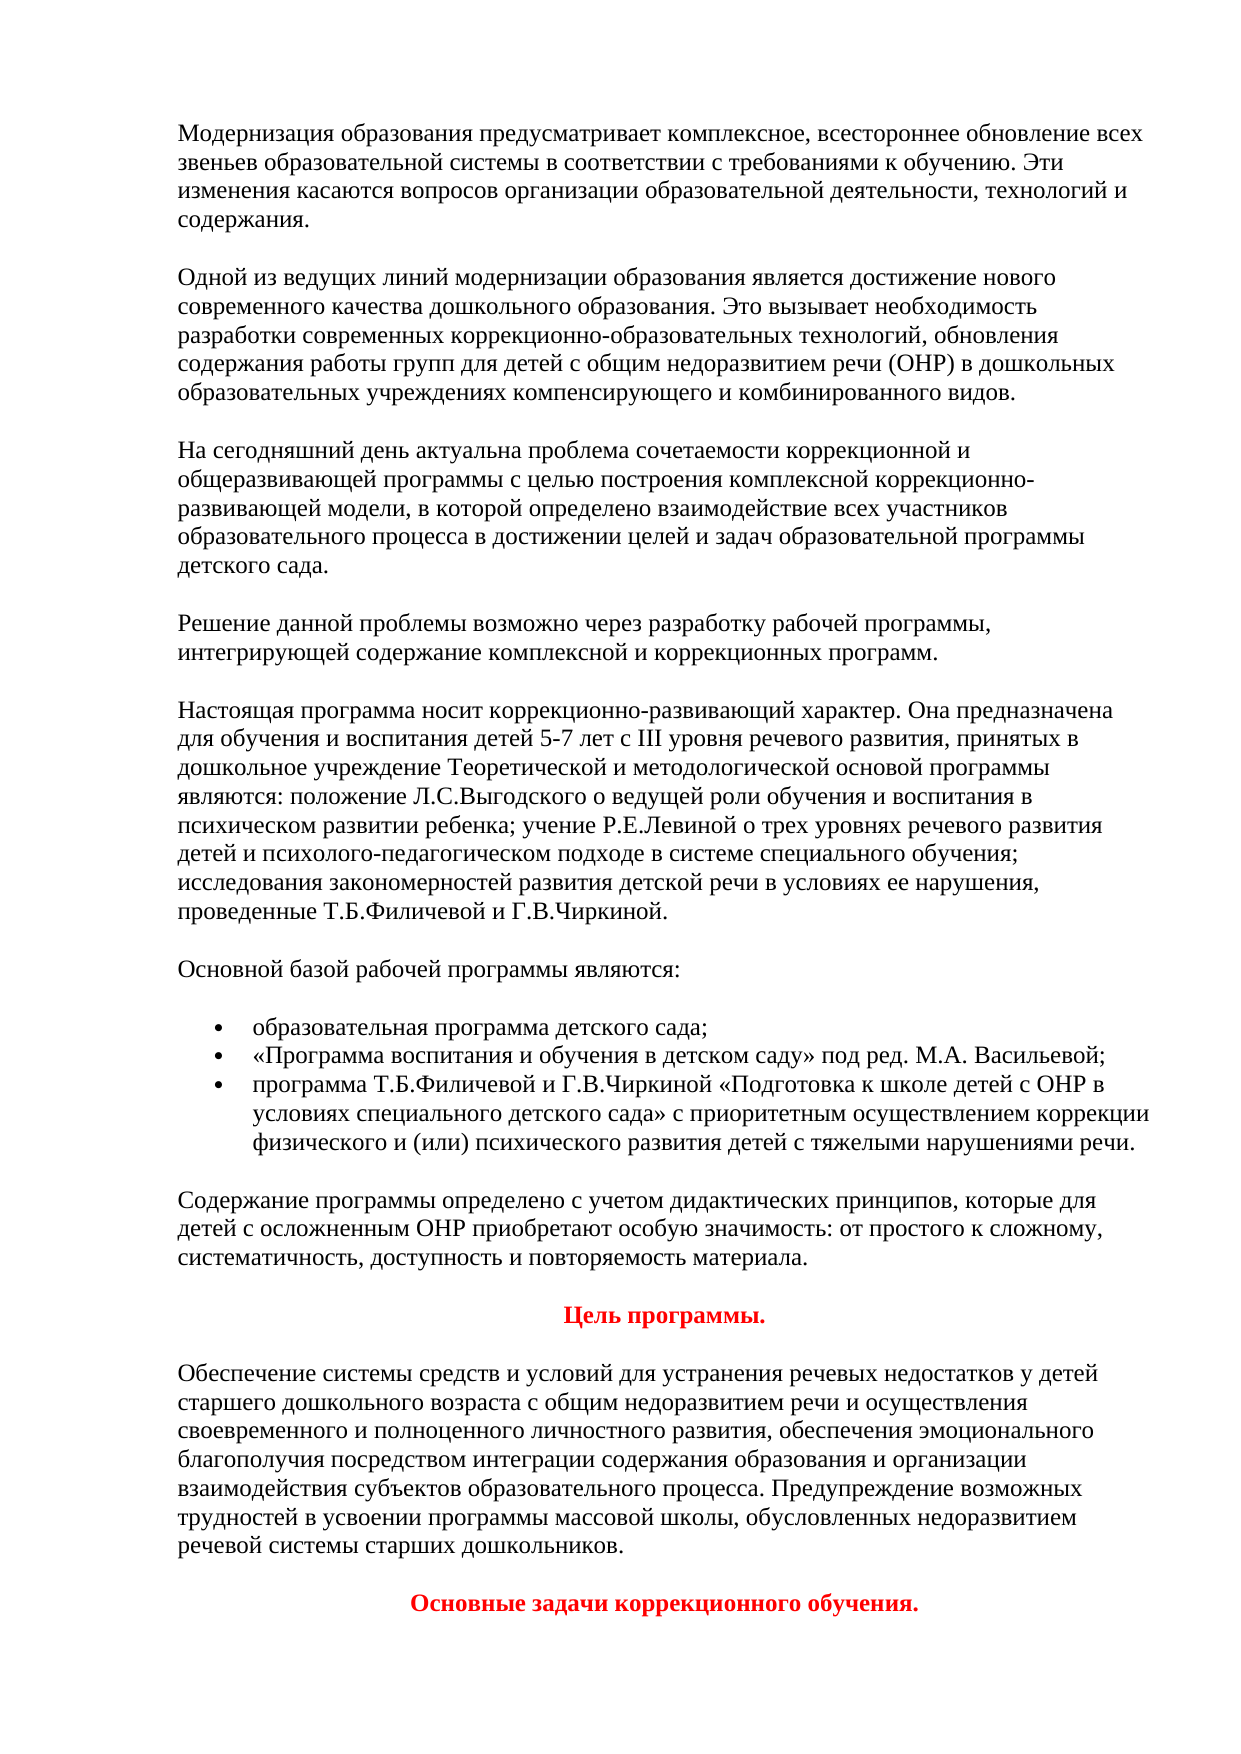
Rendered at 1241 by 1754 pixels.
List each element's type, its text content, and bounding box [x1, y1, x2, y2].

text Одной из ведущих линий модернизации образования является достижение нового современного качества дошкольного образования. Это вызывает необходимость разработки современных коррекционно-образовательных технологий, обновления содержания работы групп для детей с общим недоразвитием речи (ОНР) в дошкольных образовательных учреждениях компенсирующего и комбинированного видов. [177, 262, 1152, 406]
text Основные задачи коррекционного обучения. [177, 1588, 1152, 1617]
list программа Т.Б.Филичевой и Г.В.Чиркиной «Подготовка к школе детей с ОНР в условиях специального детского сада» с приоритетным осуществлением коррекции физического и (или) психического развития детей с тяжелыми нарушениями речи. [215, 1069, 1152, 1156]
text На сегодняшний день актуальна проблема сочетаемости коррекционной и общеразвивающей программы с целью построения комплексной коррекционно-развивающей модели, в которой определено взаимодействие всех участников образовательного процесса в достижении целей и задач образовательной программы детского сада. [177, 435, 1152, 579]
text Настоящая программа носит коррекционно-развивающий характер. Она предназначена для обучения и воспитания детей 5-7 лет с ІІІ уровня речевого развития, принятых в дошкольное учреждение Теоретической и методологической основой программы являются: положение Л.С.Выгодского о ведущей роли обучения и воспитания в психическом развитии ребенка; учение Р.Е.Левиной о трех уровнях речевого развития детей и психолого-педагогическом подходе в системе специального обучения; исследования закономерностей развития детской речи в условиях ее нарушения, проведенные Т.Б.Филичевой и Г.В.Чиркиной. [177, 695, 1152, 925]
text Цель программы. [177, 1300, 1152, 1329]
list «Программа воспитания и обучения в детском саду» под ред. М.А. Васильевой; [215, 1041, 1152, 1069]
text Обеспечение системы средств и условий для устранения речевых недостатков у детей старшего дошкольного возраста с общим недоразвитием речи и осуществления своевременного и полноценного личностного развития, обеспечения эмоционального благополучия посредством интеграции содержания образования и организации взаимодействия субъектов образовательного процесса. Предупреждение возможных трудностей в усвоении программы массовой школы, обусловленных недоразвитием речевой системы старших дошкольников. [177, 1358, 1152, 1559]
text Решение данной проблемы возможно через разработку рабочей программы, интегрирующей содержание комплексной и коррекционных программ. [177, 608, 1152, 666]
list образовательная программа детского сада; [215, 1012, 1152, 1041]
text Содержание программы определено с учетом дидактических принципов, которые для детей с осложненным ОНР приобретают особую значимость: от простого к сложному, систематичность, доступность и повторяемость материала. [177, 1185, 1152, 1271]
text Модернизация образования предусматривает комплексное, всестороннее обновление всех звеньев образовательной системы в соответствии с требованиями к обучению. Эти изменения касаются вопросов организации образовательной деятельности, технологий и содержания. [177, 118, 1152, 233]
text Основной базой рабочей программы являются: [177, 954, 1152, 983]
